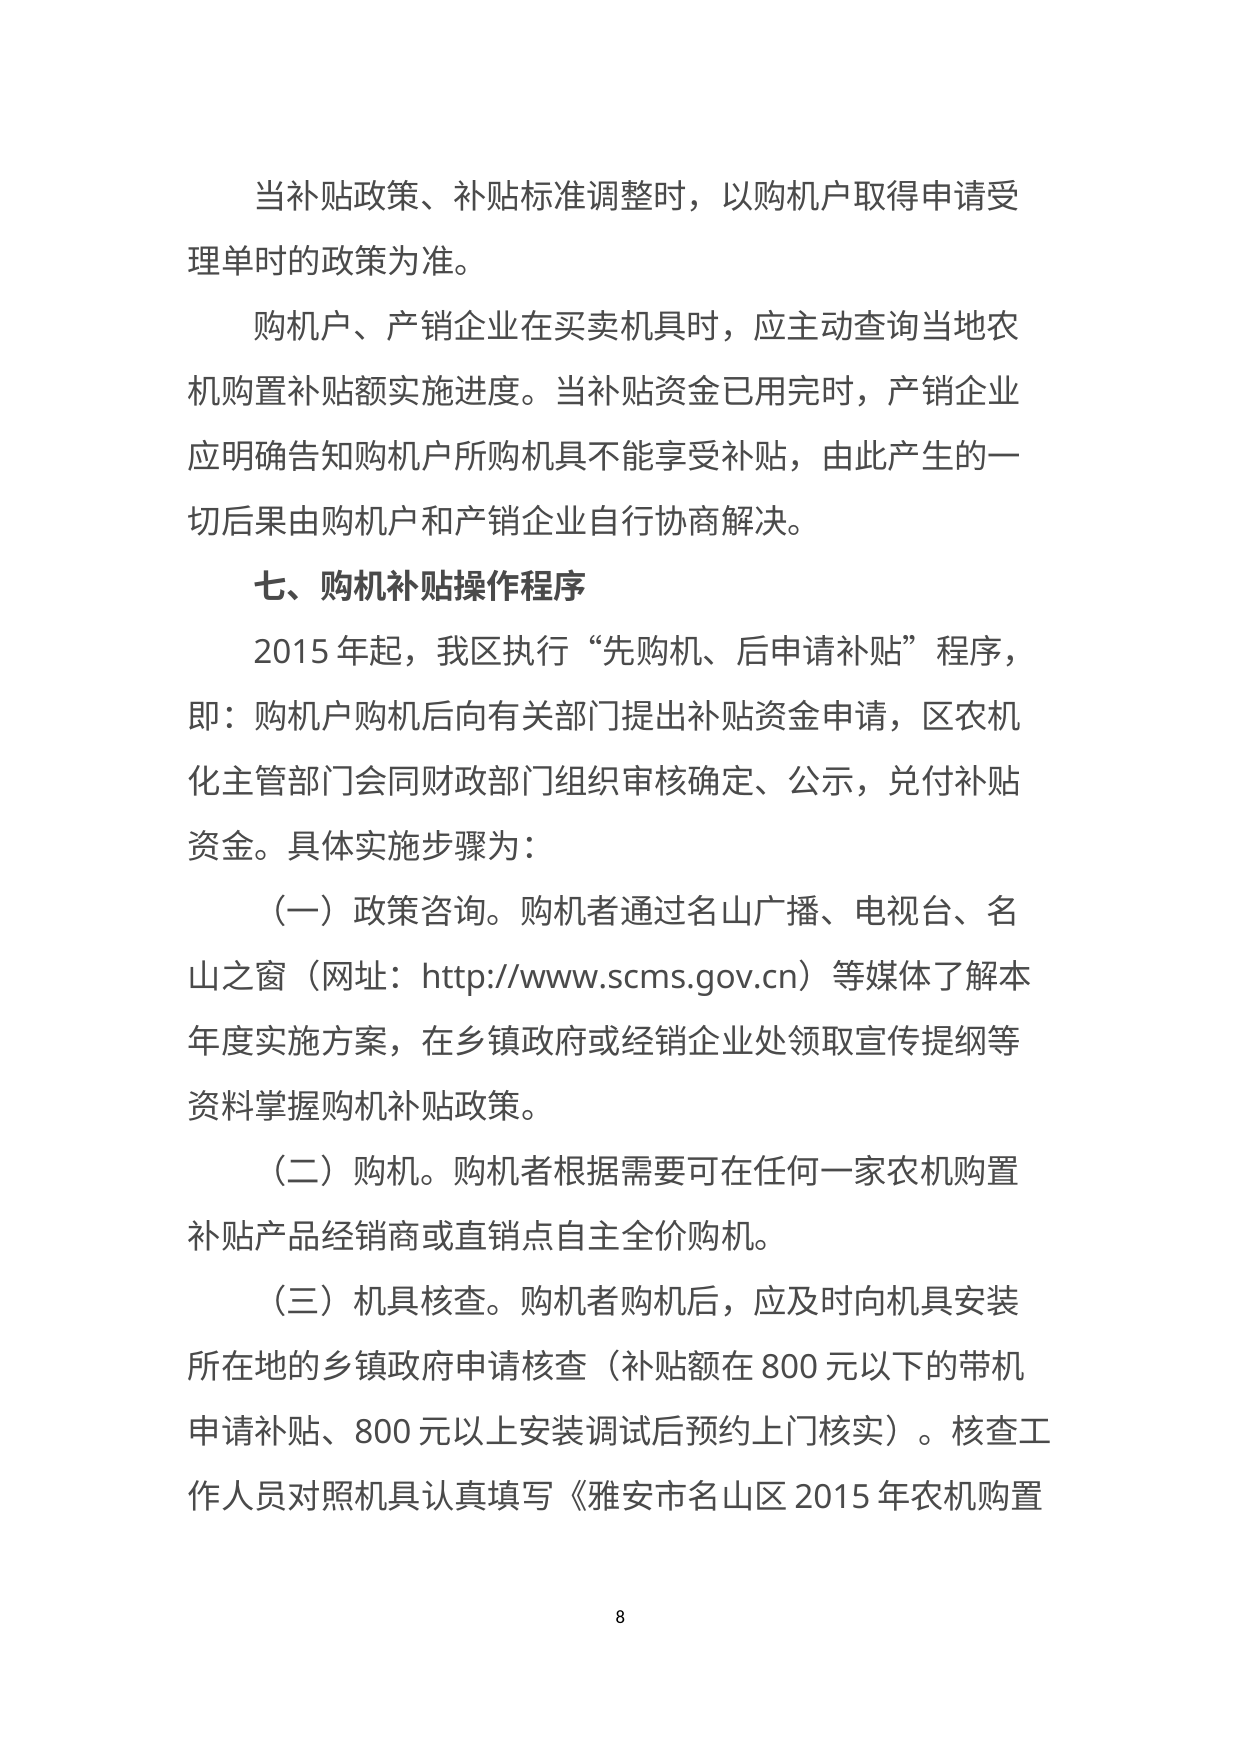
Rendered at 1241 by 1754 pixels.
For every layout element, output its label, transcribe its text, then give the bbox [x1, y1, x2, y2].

text 当补贴政策、补贴标准调整时，以购机户取得申请受理单时的政策为准。 [187, 162, 1053, 292]
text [187, 1267, 1053, 1527]
text 购机户、产销企业在买卖机具时，应主动查询当地农机购置补贴额实施进度。当补贴资金已用完时，产销企业应明确告知购机户所购机具不能享受补贴，由此产生的一切后果由购机户和产销企业自行协商解决。 [187, 292, 1053, 552]
text 七、购机补贴操作程序 [187, 552, 1053, 617]
text （二）购机。购机者根据需要可在任何一家农机购置补贴产品经销商或直销点自主全价购机。 [187, 1137, 1053, 1267]
text 2015年起，我区执行“先购机、后申请补贴”程序，即：购机户购机后向有关部门提出补贴资金申请，区农机化主管部门会同财政部门组织审核确定、公示，兑付补贴资金。具体实施步骤为： [187, 617, 1053, 877]
text （一）政策咨询。购机者通过名山广播、电视台、名山之窗（网址：http://www.scms.gov.cn）等媒体了解本年度实施方案，在乡镇政府或经销企业处领取宣传提纲等资料掌握购机补贴政策。 [187, 877, 1053, 1137]
